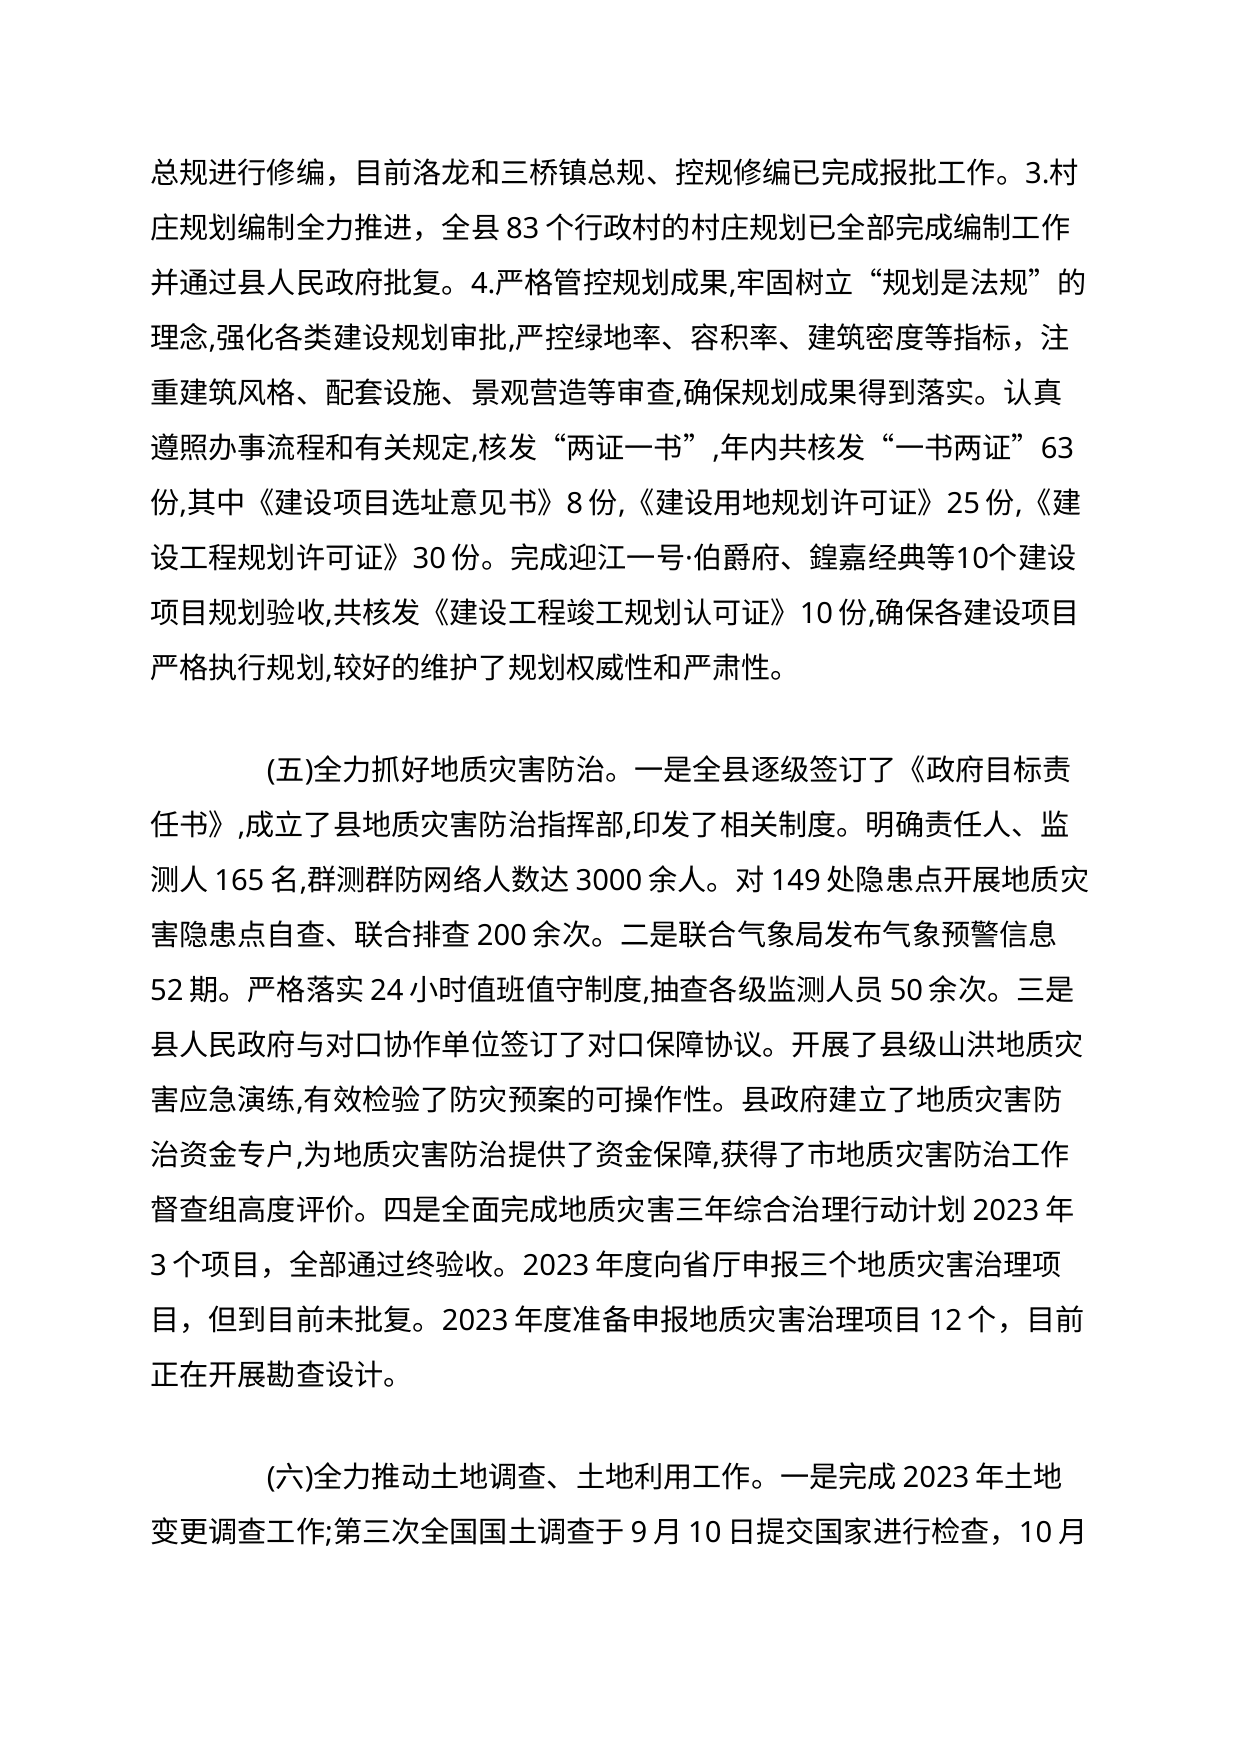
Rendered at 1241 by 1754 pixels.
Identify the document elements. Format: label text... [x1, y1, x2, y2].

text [150, 150, 1090, 687]
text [150, 1454, 1090, 1551]
text (五)全力抓好地质灾害防治。一是全县逐级签订了《政府目标责任书》,成立了县地质灾害防治指挥部,印发了相关制度。明确责任人、监测人165名,群测群防网络人数达3000余人。对149处隐患点开展地质灾害隐患点自查、联合排查200余次。二是联合气象局发布气象预警信息52期。严格落实24小时值班值守制度,抽查各级监测人员50余次。三是县人民政府与对口协作单位签订了对口保障协议。开展了县级山洪地质灾害应急演练,有效检验了防灾预案的可操作性。县政府建立了地质灾害防治资金专户,为地质灾害防治提供了资金保障,获得了市地质灾害防治工作督查组高度评价。四是全面完成地质灾害三年综合治理行动计划2023年3个项目，全部通过终验收。2023年度向省厅申报三个地质灾害治理项目，但到目前未批复。2023年度准备申报地质灾害治理项目12个，目前正在开展勘查设计。 [150, 747, 1090, 1394]
